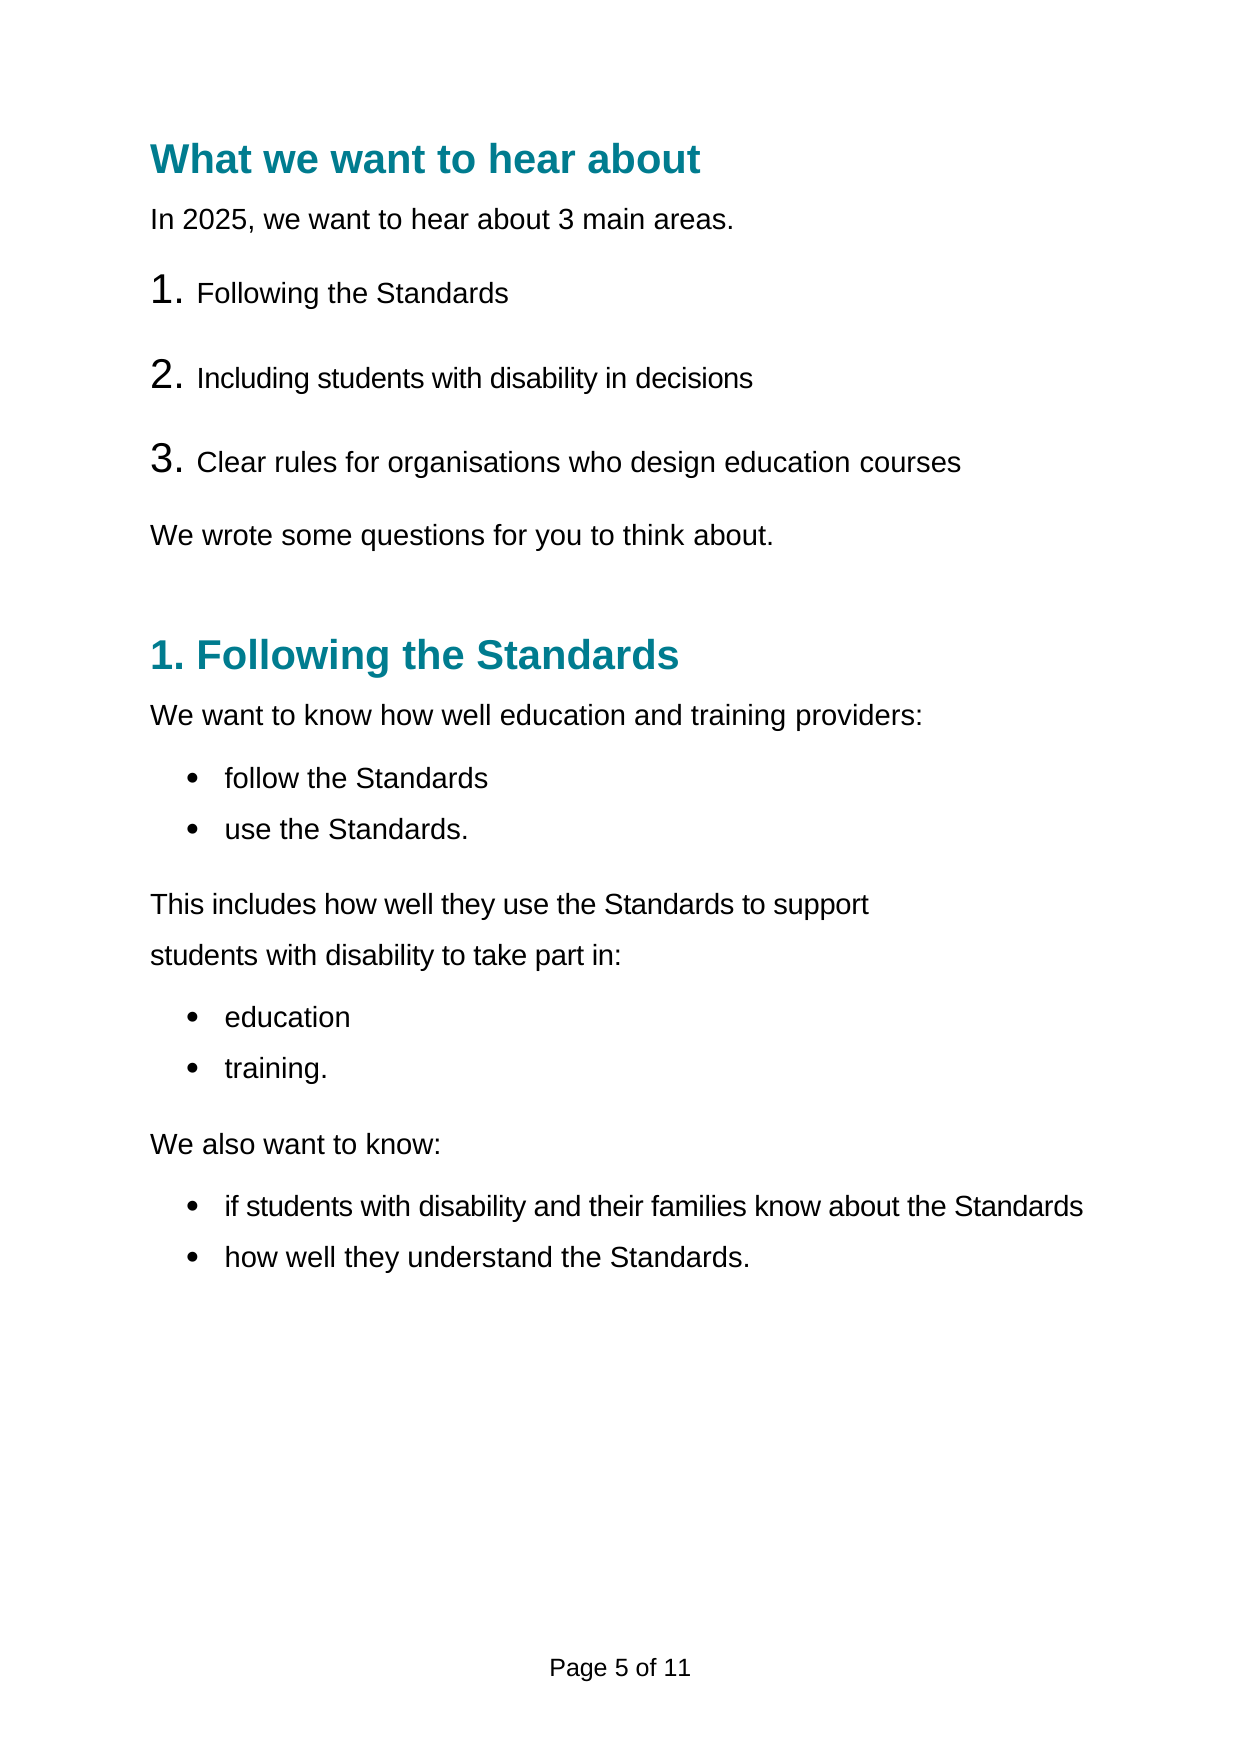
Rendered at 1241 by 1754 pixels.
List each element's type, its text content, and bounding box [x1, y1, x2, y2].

list follow the Standards [187, 761, 1090, 795]
subtitle What we want to hear about [150, 134, 1090, 182]
text This includes how well they use the Standards to support students with disability to take part in: [150, 887, 1090, 971]
text We wrote some questions for you to think about. [150, 518, 1090, 551]
text In 2025, we want to hear about 3 main areas. [150, 202, 1090, 235]
list use the Standards. [187, 812, 1090, 845]
list if students with disability and their families know about the Standards [187, 1189, 1090, 1223]
list training. [187, 1051, 1090, 1085]
text We want to know how well education and training providers: [150, 698, 1090, 732]
text We also want to know: [150, 1127, 1090, 1160]
text 3. Clear rules for organisations who design education courses [150, 433, 1090, 481]
text 1. Following the Standards [150, 265, 1090, 313]
subtitle 1. Following the Standards [150, 631, 1090, 678]
list education [187, 1000, 1090, 1034]
list how well they understand the Standards. [187, 1240, 1090, 1274]
text 2. Including students with disability in decisions [150, 349, 1090, 397]
